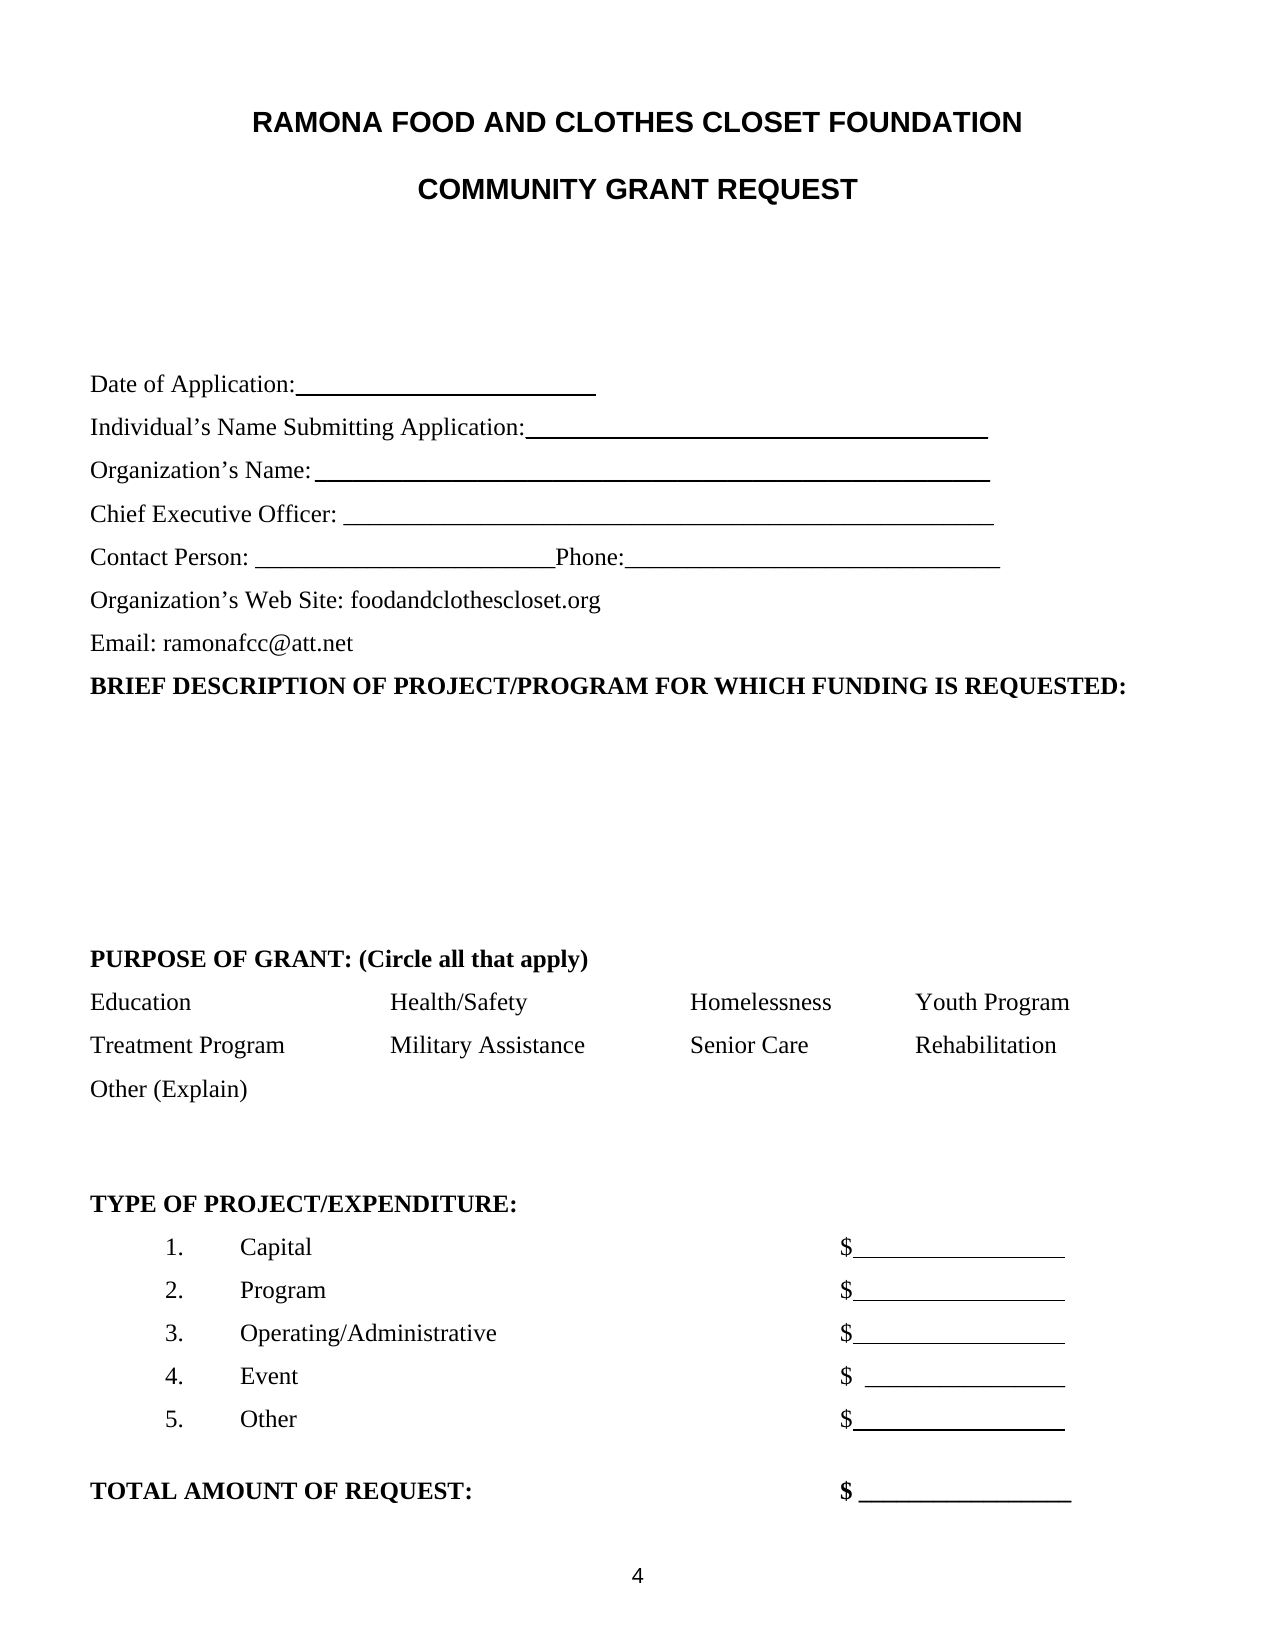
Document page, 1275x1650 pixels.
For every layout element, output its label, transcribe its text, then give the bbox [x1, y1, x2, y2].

text Date of Application:________________________ [90, 369, 1185, 398]
text PURPOSE OF GRANT: (Circle all that apply) [90, 944, 1185, 973]
text TYPE OF PROJECT/EXPENDITURE: [90, 1189, 1185, 1217]
list Operating/Administrative $ [165, 1318, 1185, 1347]
text Treatment Program Military Assistance Senior Care Rehabilitation [90, 1031, 1185, 1059]
text Email: ramonafcc@att.net [90, 628, 1185, 657]
text Organization’s Name: ______________________________________________________ [90, 456, 1185, 484]
list Event $ ________________ [165, 1361, 1185, 1390]
text TOTAL AMOUNT OF REQUEST: $ _________________ [90, 1476, 1185, 1505]
text Chief Executive Officer: ____________________________________________________ [90, 499, 1185, 527]
text Organization’s Web Site: foodandclothescloset.org [90, 585, 1185, 614]
text Contact Person: ________________________Phone:______________________________ [90, 542, 1185, 571]
text Other (Explain) [90, 1074, 1185, 1102]
list Capital $ [165, 1232, 1185, 1261]
text Education Health/Safety Homelessness Youth Program [90, 987, 1185, 1016]
list Program $ [165, 1275, 1185, 1304]
text BRIEF DESCRIPTION OF PROJECT/PROGRAM FOR WHICH FUNDING IS REQUESTED: [90, 671, 1185, 700]
text Individual’s Name Submitting Application:_____________________________________ [90, 412, 1185, 441]
list Other $ [165, 1404, 1185, 1433]
